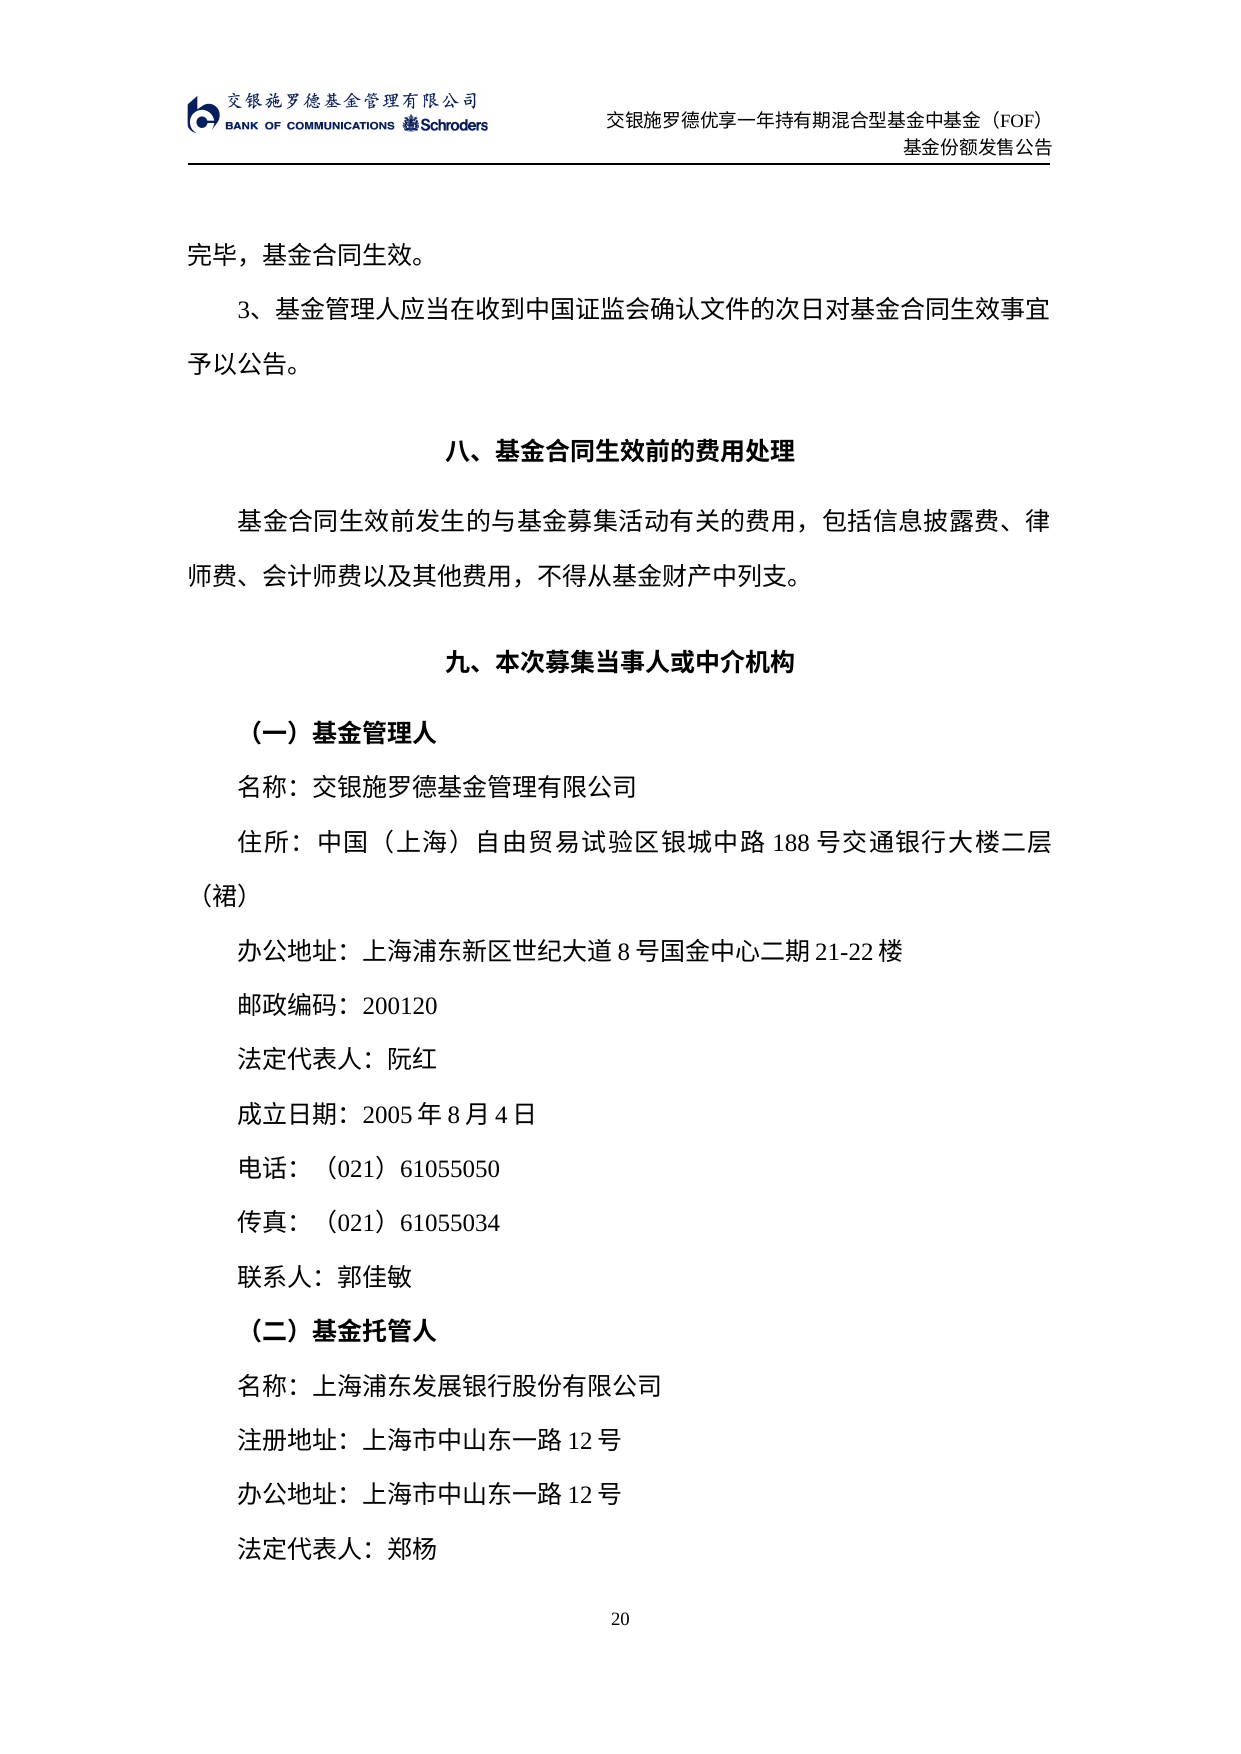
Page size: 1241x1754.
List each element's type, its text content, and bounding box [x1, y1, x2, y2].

text 名称：上海浦东发展银行股份有限公司 [187, 1366, 1053, 1402]
text 住所：中国（上海）自由贸易试验区银城中路188号交通银行大楼二层（裙） [187, 822, 1053, 913]
text 办公地址：上海浦东新区世纪大道8号国金中心二期21-22楼 [187, 931, 1053, 967]
text 3、基金管理人应当在收到中国证监会确认文件的次日对基金合同生效事宜予以公告。 [187, 290, 1053, 380]
text 注册地址：上海市中山东一路12号 [187, 1420, 1053, 1457]
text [187, 235, 1053, 272]
text 电话：（021）61055050 [187, 1148, 1053, 1185]
text 基金合同生效前发生的与基金募集活动有关的费用，包括信息披露费、律师费、会计师费以及其他费用，不得从基金财产中列支。 [187, 502, 1053, 592]
text 法定代表人：阮红 [187, 1040, 1053, 1076]
text 九、本次募集当事人或中介机构 [187, 643, 1053, 679]
text （二）基金托管人 [187, 1312, 1053, 1348]
text 传真：（021）61055034 [187, 1203, 1053, 1239]
text 八、基金合同生效前的费用处理 [187, 431, 1053, 467]
picture [187, 93, 488, 133]
text 法定代表人：郑杨 [187, 1529, 1053, 1565]
text 联系人：郭佳敏 [187, 1257, 1053, 1293]
text 办公地址：上海市中山东一路12号 [187, 1475, 1053, 1511]
text 成立日期：2005年8月4日 [187, 1094, 1053, 1130]
text 名称：交银施罗德基金管理有限公司 [187, 768, 1053, 804]
text （一）基金管理人 [187, 713, 1053, 750]
text 邮政编码：200120 [187, 985, 1053, 1022]
